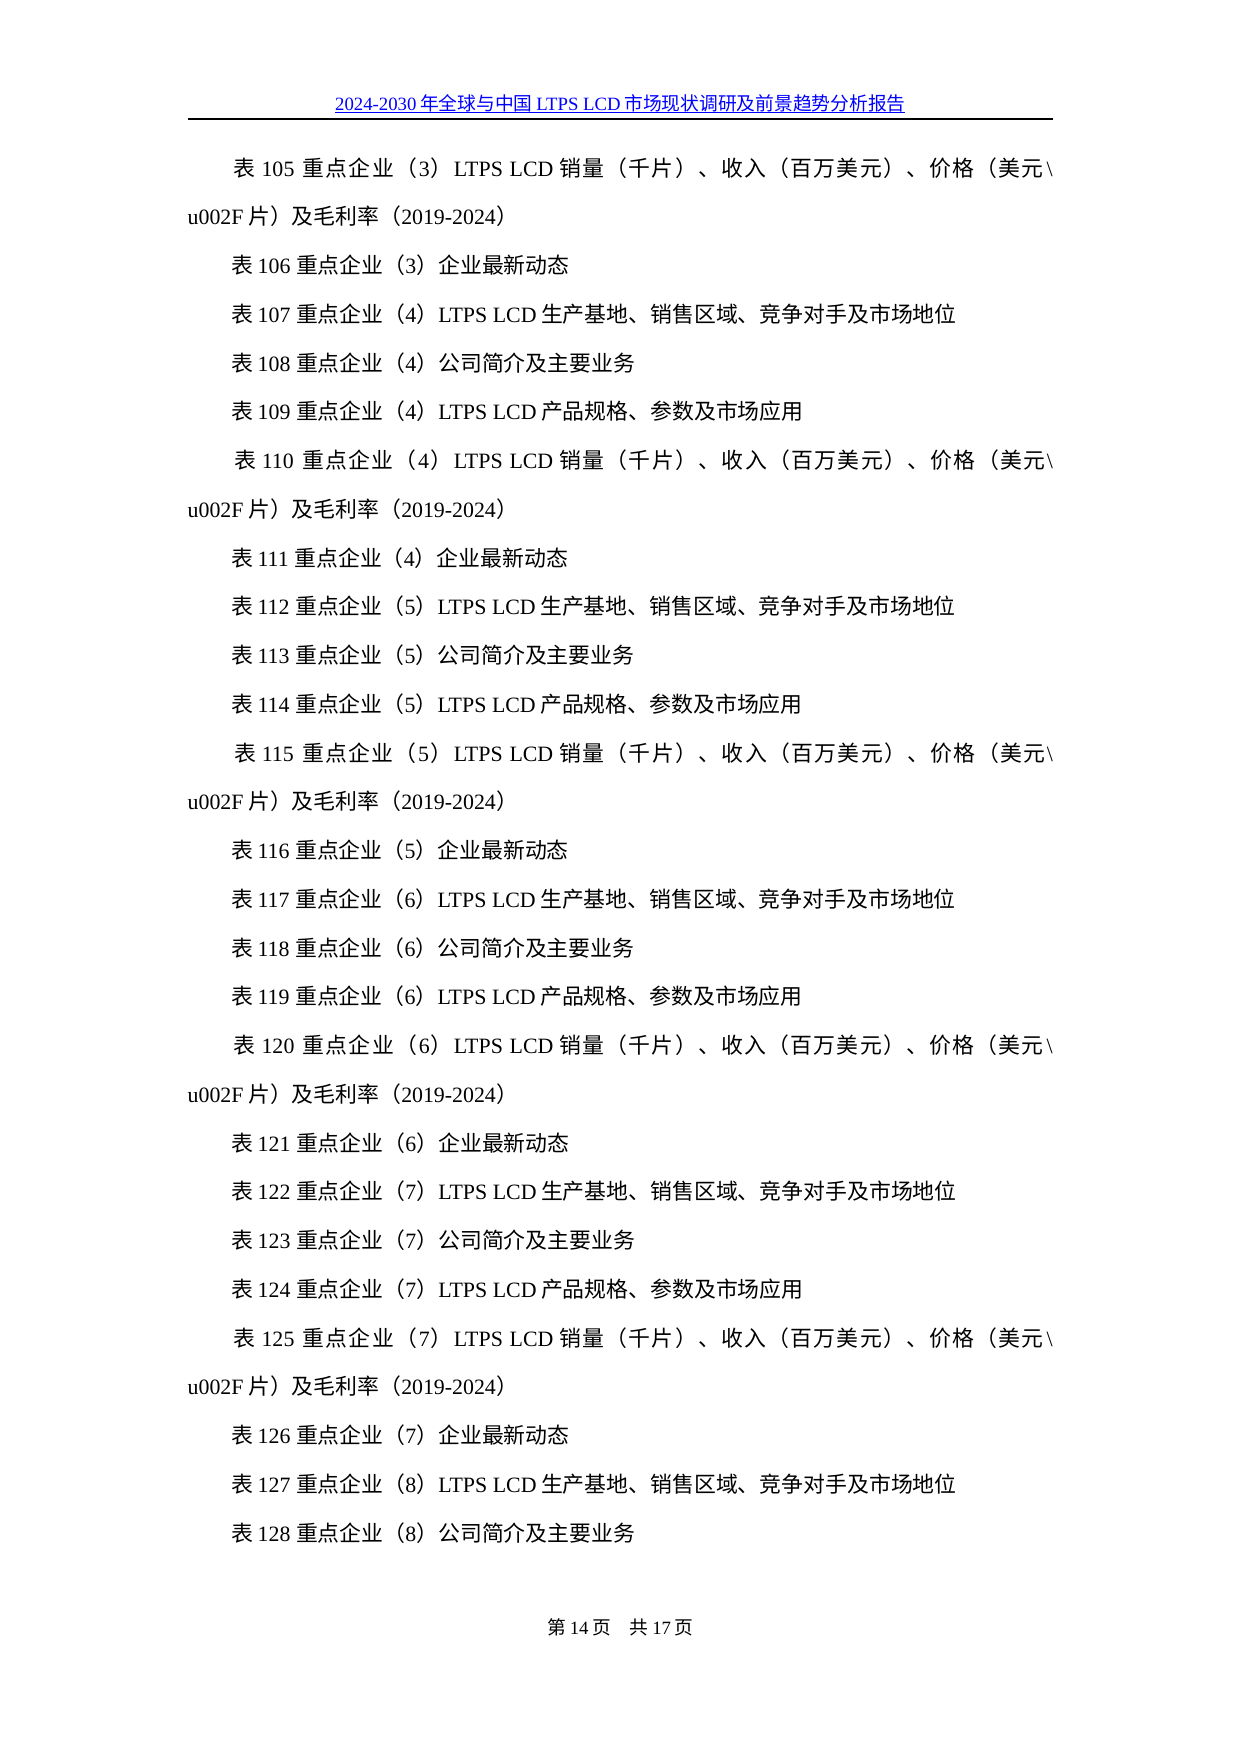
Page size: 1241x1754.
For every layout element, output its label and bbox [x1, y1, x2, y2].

text [187, 150, 1053, 1548]
